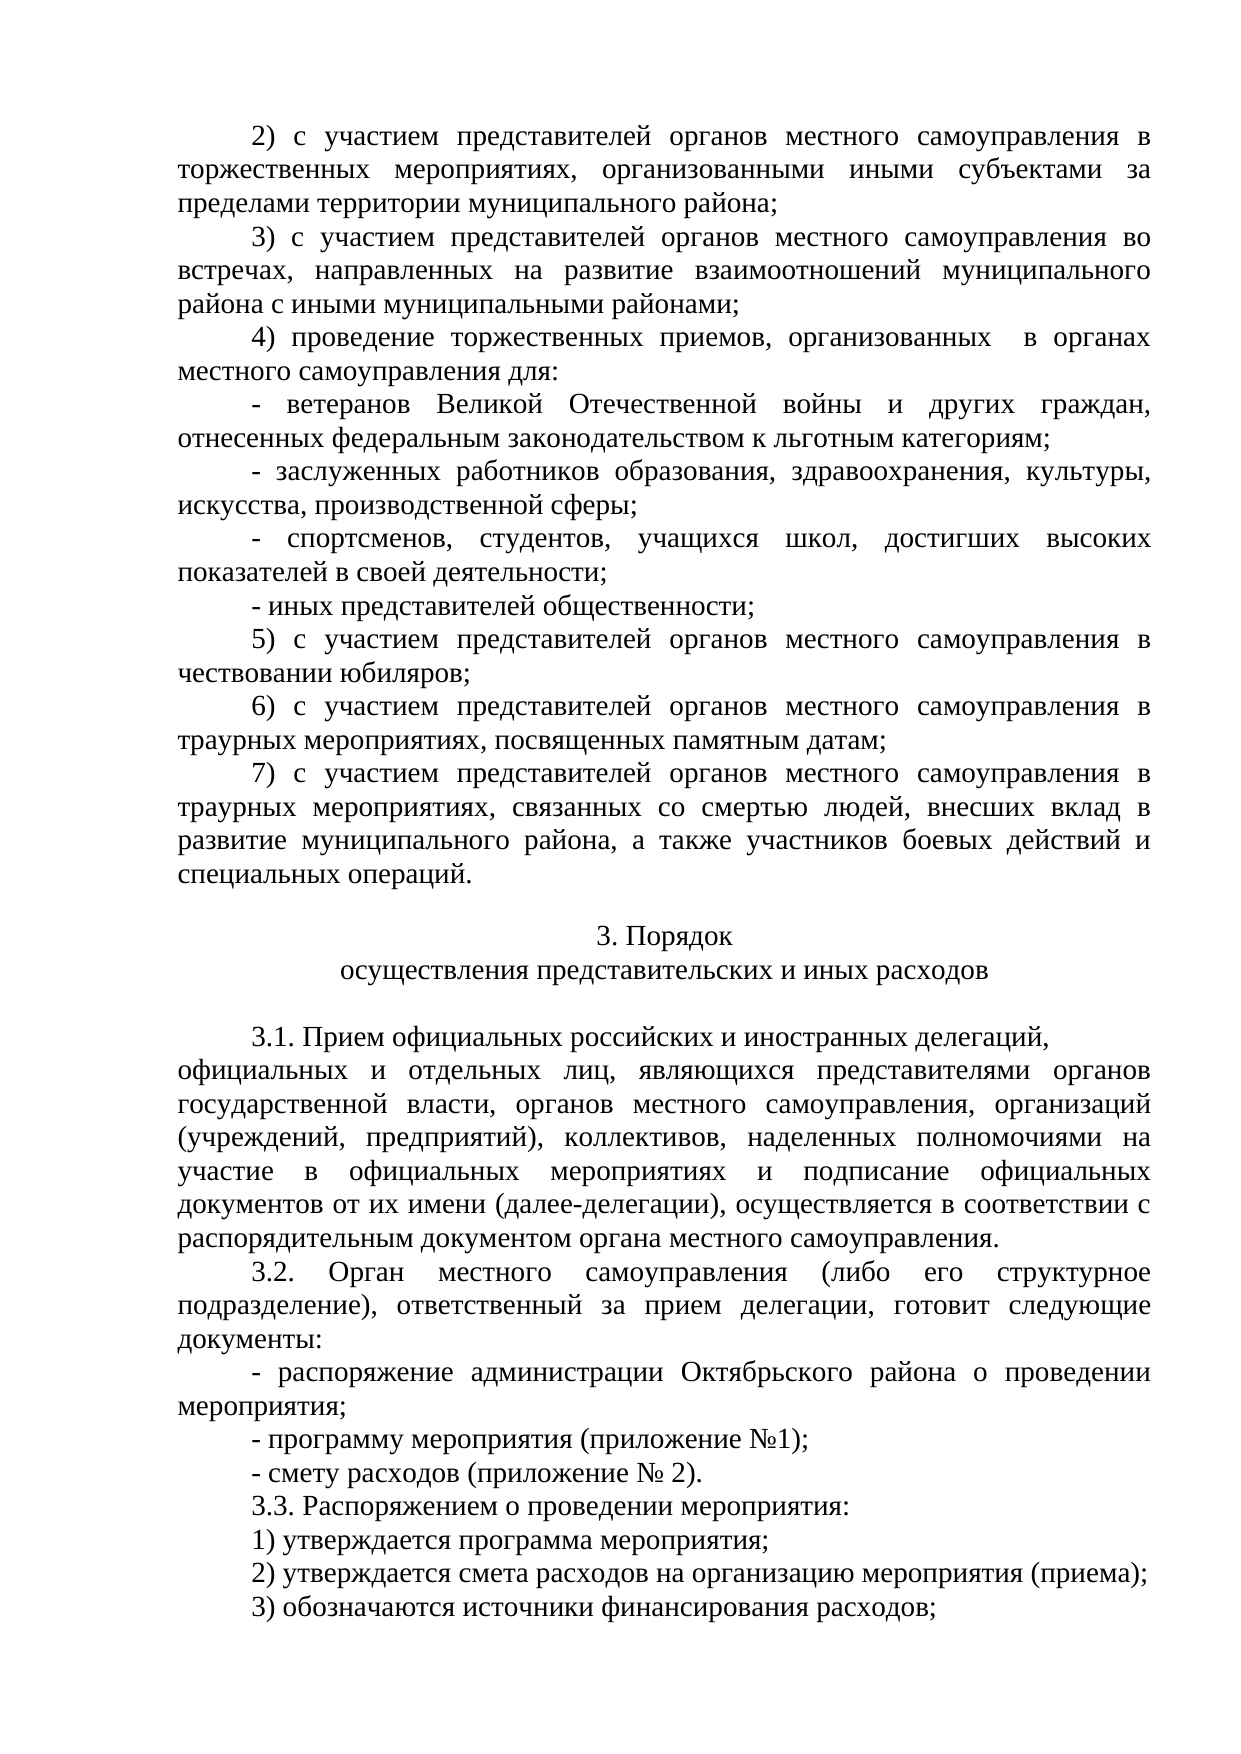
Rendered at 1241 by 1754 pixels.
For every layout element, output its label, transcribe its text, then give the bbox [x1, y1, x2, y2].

text 5) с участием представителей органов местного самоуправления в чествовании юбиляров; [177, 621, 1152, 688]
text - программу мероприятия (приложение №1); [177, 1421, 1152, 1455]
text 3.2. Орган местного самоуправления (либо его структурное подразделение), ответственный за прием делегации, готовит следующие документы: [177, 1254, 1152, 1354]
text 1) утверждается программа мероприятия; [177, 1522, 1152, 1556]
text 4) проведение торжественных приемов, организованных в органах местного самоуправления для: [177, 319, 1152, 386]
text - распоряжение администрации Октябрьского района о проведении мероприятия; [177, 1354, 1152, 1421]
text - ветеранов Великой Отечественной войны и других граждан, отнесенных федеральным законодательством к льготным категориям; [177, 386, 1152, 453]
text 2) с участием представителей органов местного самоуправления в торжественных мероприятиях, организованными иными субъектами за пределами территории муниципального района; [177, 118, 1152, 219]
text - иных представителей общественности; [177, 588, 1152, 621]
text 6) с участием представителей органов местного самоуправления в траурных мероприятиях, посвященных памятным датам; [177, 688, 1152, 755]
text 3. Порядок [177, 918, 1152, 952]
text 3) обозначаются источники финансирования расходов; [177, 1589, 1152, 1623]
text 3) с участием представителей органов местного самоуправления во встречах, направленных на развитие взаимоотношений муниципального района с иными муниципальными районами; [177, 219, 1152, 319]
text - смету расходов (приложение № 2). [177, 1455, 1152, 1488]
text 3.3. Распоряжением о проведении мероприятия: [177, 1488, 1152, 1522]
text осуществления представительских и иных расходов [177, 952, 1152, 985]
text 7) с участием представителей органов местного самоуправления в траурных мероприятиях, связанных со смертью людей, внесших вклад в развитие муниципального района, а также участников боевых действий и специальных операций. [177, 755, 1152, 889]
text официальных и отдельных лиц, являющихся представителями органов государственной власти, органов местного самоуправления, организаций (учреждений, предприятий), коллективов, наделенных полномочиями на участие в официальных мероприятиях и подписание официальных документов от их имени (далее-делегации), осуществляется в соответствии с распорядительным документом органа местного самоуправления. [177, 1052, 1152, 1254]
text 3.1. Прием официальных российских и иностранных делегаций, [177, 1019, 1152, 1052]
text - спортсменов, студентов, учащихся школ, достигших высоких показателей в своей деятельности; [177, 521, 1152, 588]
text - заслуженных работников образования, здравоохранения, культуры, искусства, производственной сферы; [177, 453, 1152, 521]
text 2) утверждается смета расходов на организацию мероприятия (приема); [177, 1556, 1152, 1589]
